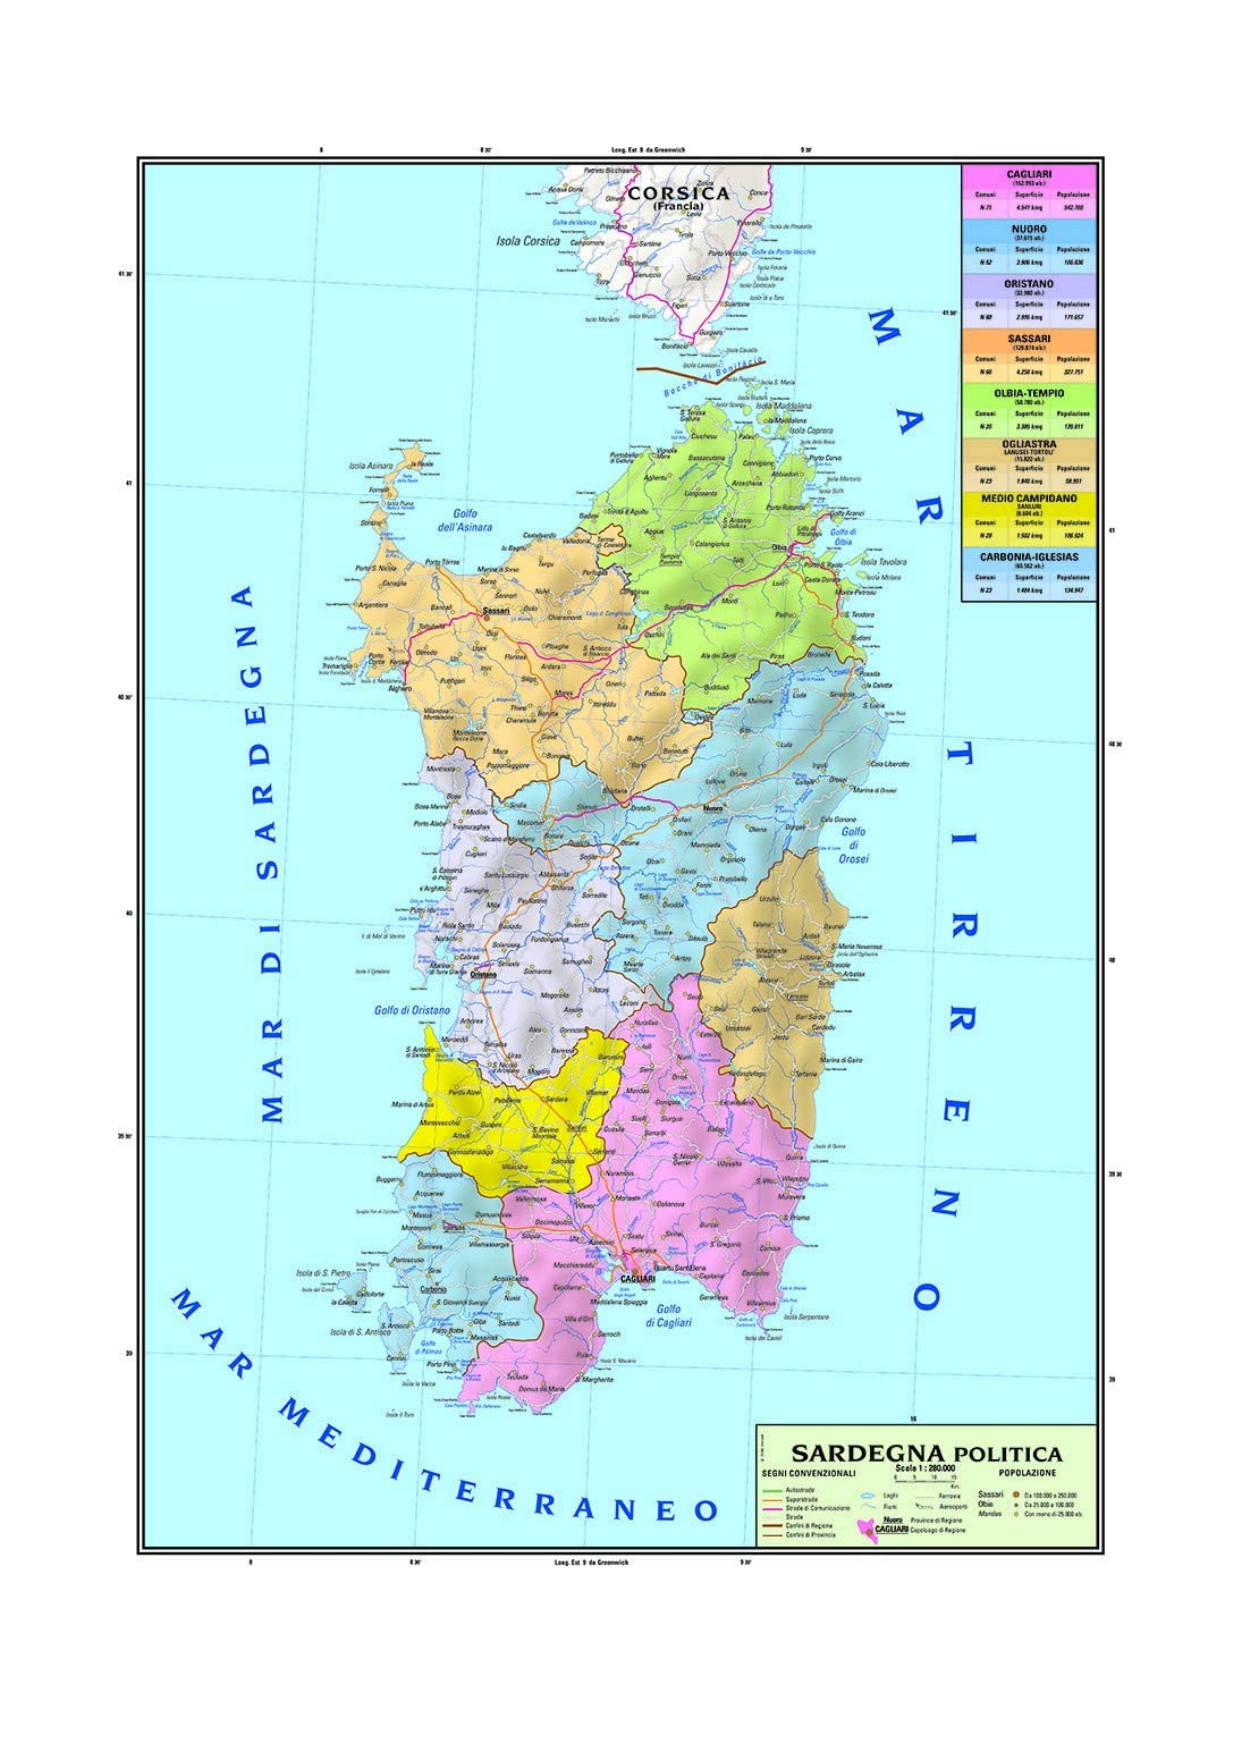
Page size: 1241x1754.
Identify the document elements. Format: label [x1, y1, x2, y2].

picture [118, 147, 1123, 1566]
